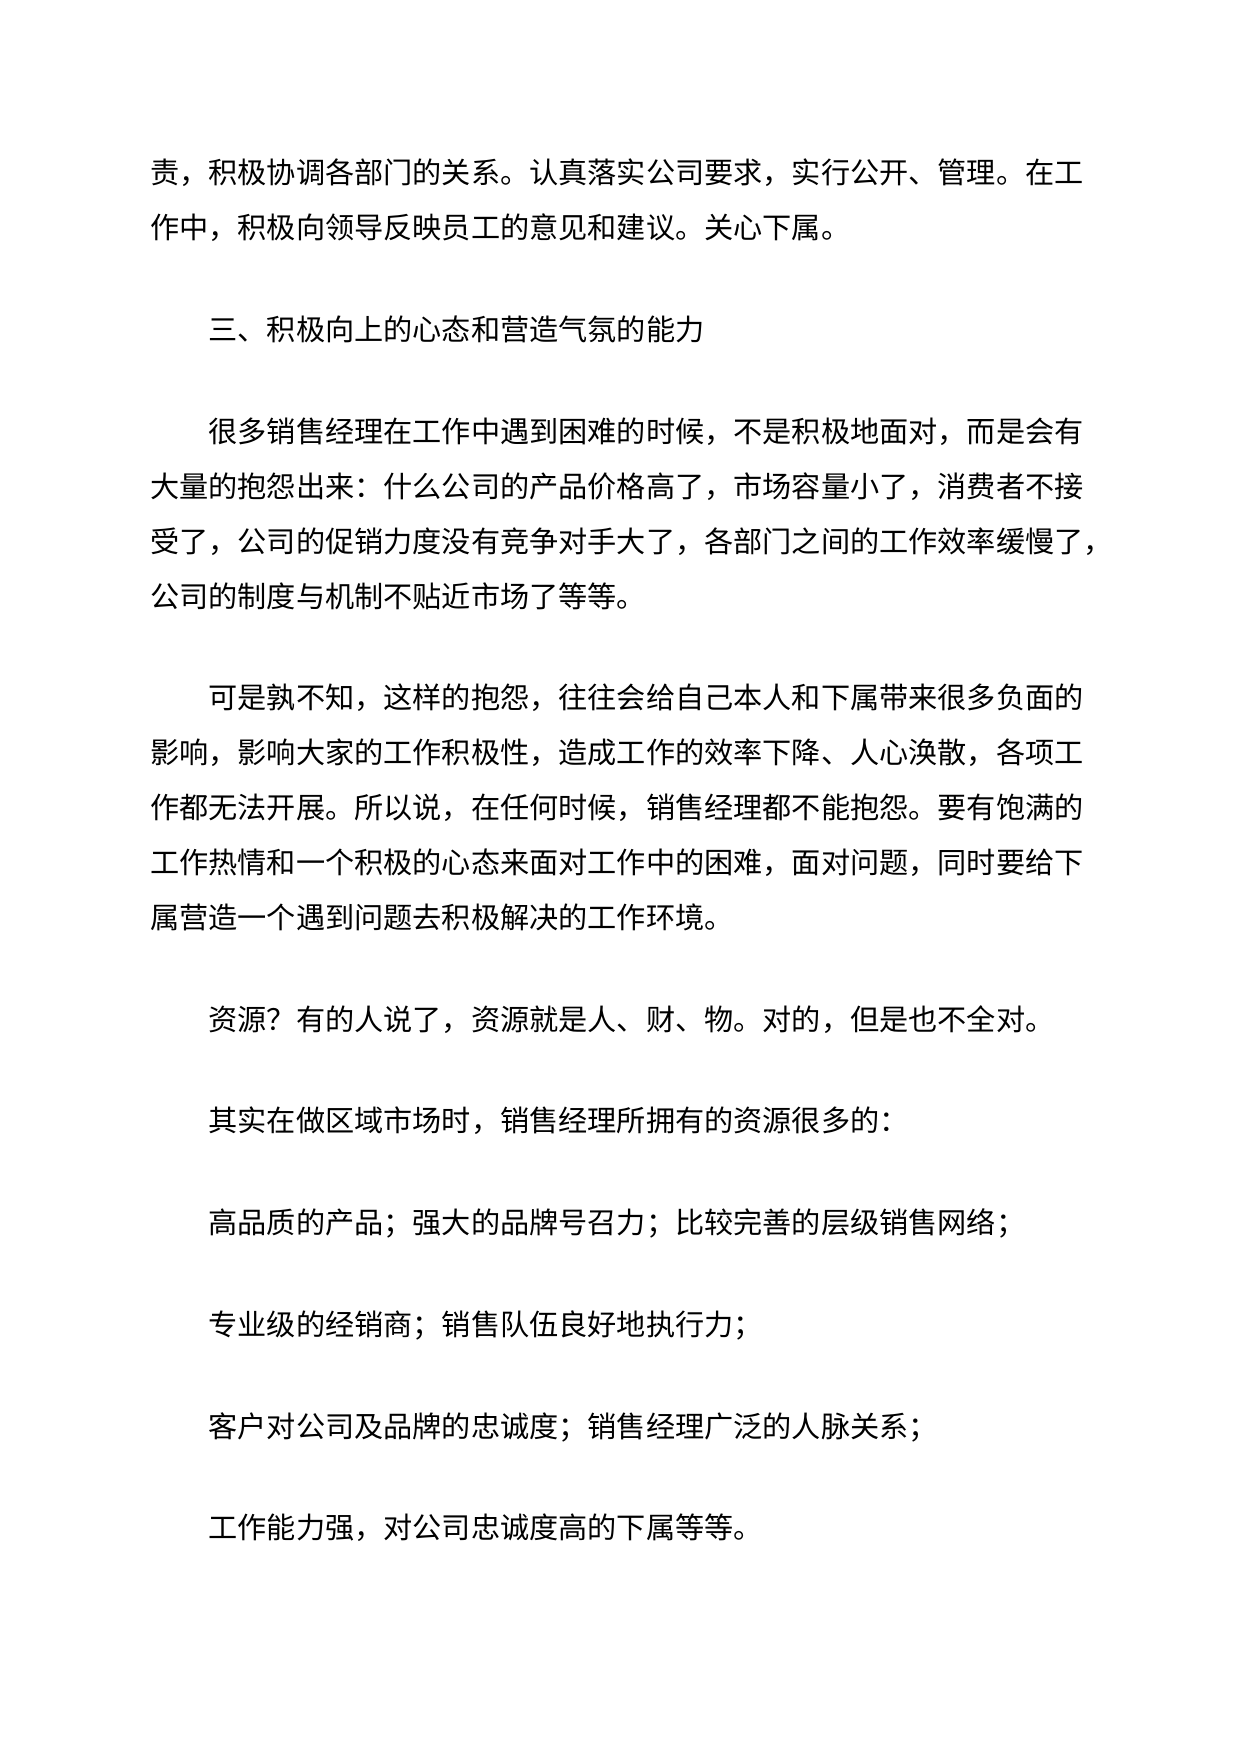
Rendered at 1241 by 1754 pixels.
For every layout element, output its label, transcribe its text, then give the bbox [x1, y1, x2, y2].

text 可是孰不知，这样的抱怨，往往会给自己本人和下属带来很多负面的影响，影响大家的工作积极性，造成工作的效率下降、人心涣散，各项工作都无法开展。所以说，在任何时候，销售经理都不能抱怨。要有饱满的工作热情和一个积极的心态来面对工作中的困难，面对问题，同时要给下属营造一个遇到问题去积极解决的工作环境。 [150, 675, 1090, 937]
text 其实在做区域市场时，销售经理所拥有的资源很多的： [150, 1098, 1090, 1140]
text 工作能力强，对公司忠诚度高的下属等等。 [150, 1505, 1090, 1547]
text 客户对公司及品牌的忠诚度；销售经理广泛的人脉关系； [150, 1403, 1090, 1446]
text 很多销售经理在工作中遇到困难的时候，不是积极地面对，而是会有大量的抱怨出来：什么公司的产品价格高了，市场容量小了，消费者不接受了，公司的促销力度没有竞争对手大了，各部门之间的工作效率缓慢了，公司的制度与机制不贴近市场了等等。 [150, 408, 1090, 615]
text 专业级的经销商；销售队伍良好地执行力； [150, 1302, 1090, 1344]
text 资源？有的人说了，资源就是人、财、物。对的，但是也不全对。 [150, 996, 1090, 1038]
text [150, 150, 1090, 247]
text 高品质的产品；强大的品牌号召力；比较完善的层级销售网络； [150, 1200, 1090, 1242]
text 三、积极向上的心态和营造气氛的能力 [150, 307, 1090, 349]
